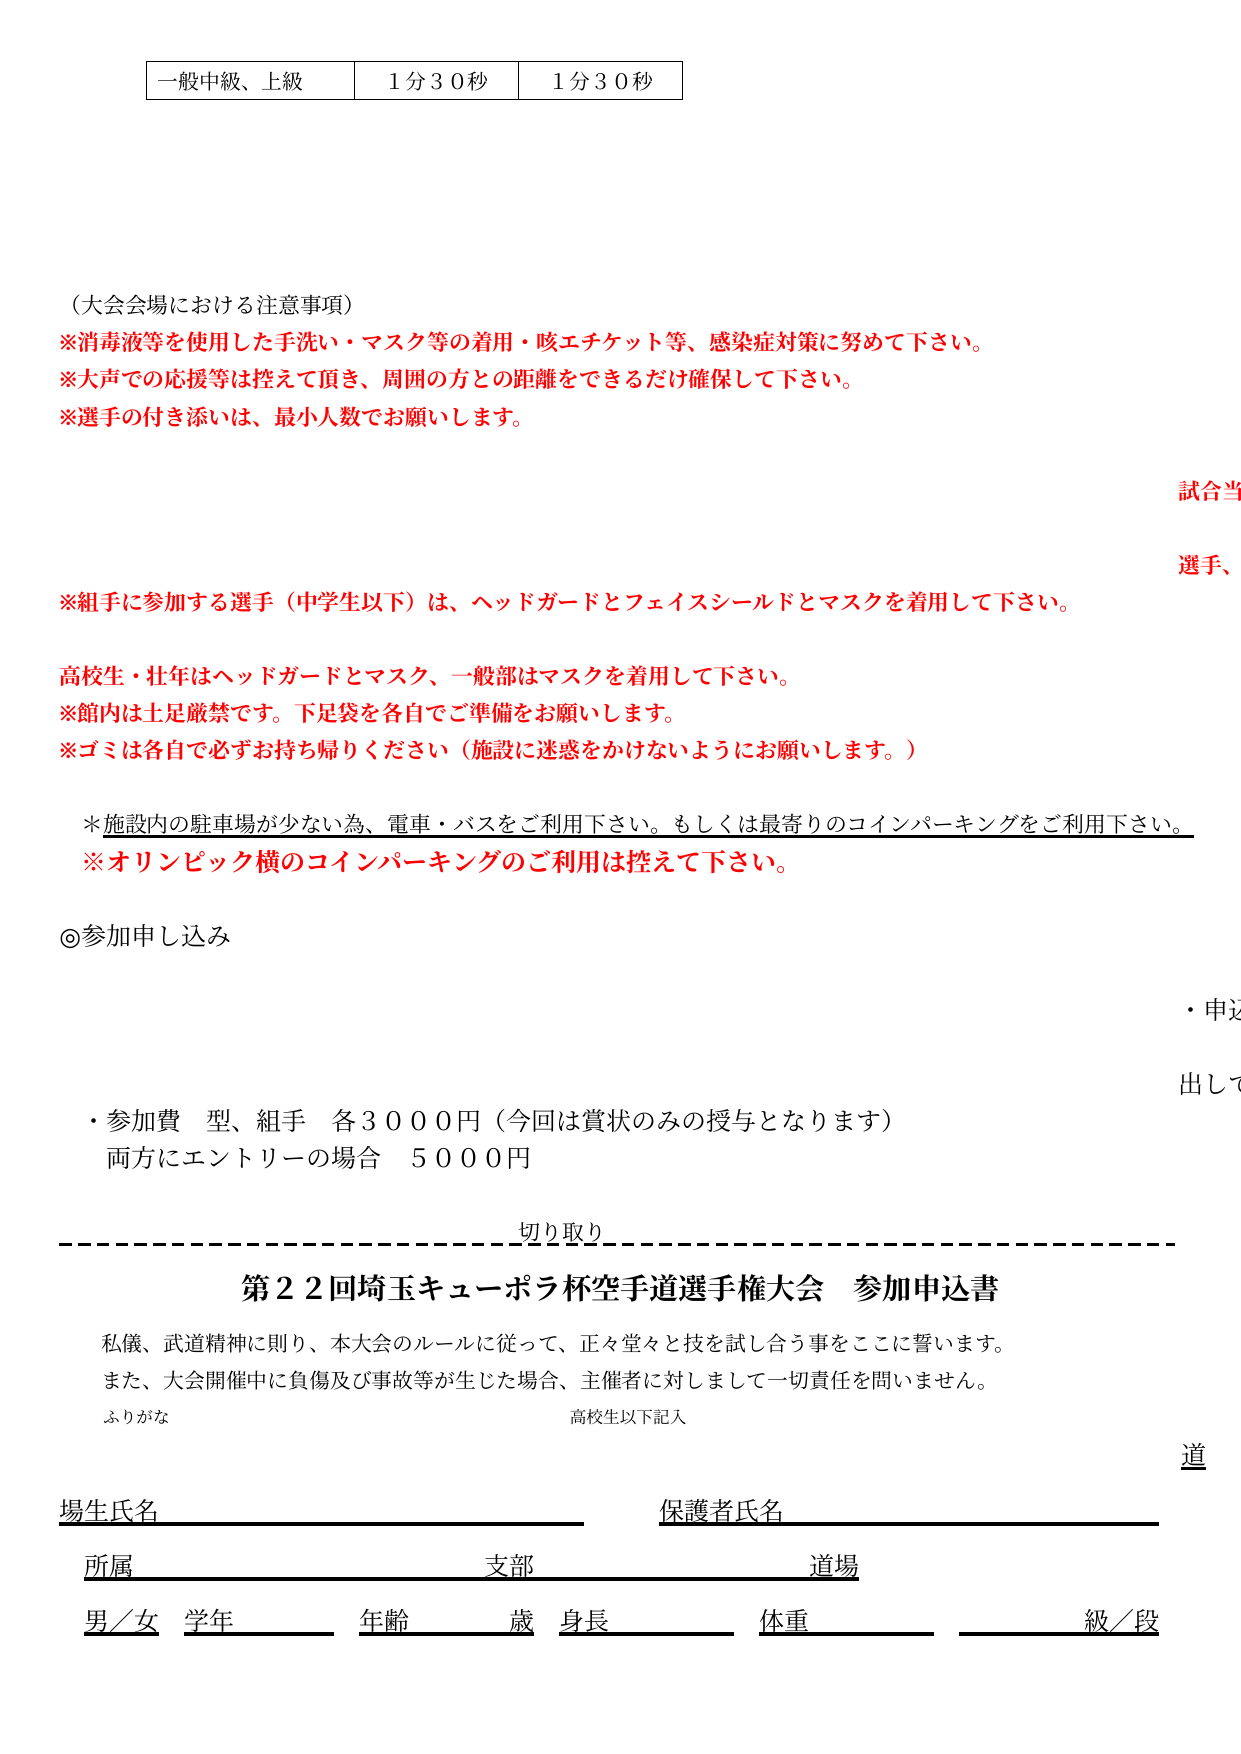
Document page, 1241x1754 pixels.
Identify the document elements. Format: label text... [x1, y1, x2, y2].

text ※館内は土足厳禁です。下足袋を各自でご準備をお願いします。 [59, 694, 1181, 731]
text ◎参加申し込み [59, 916, 1181, 953]
text ふりがな 高校生以下記入 [59, 1398, 1181, 1435]
text ＊施設内の駐車場が少ない為、電車・バスをご利用下さい。もしくは最寄りのコインパーキングをご利用下さい。 [59, 805, 1181, 842]
text ※大声での応援等は控えて頂き、周囲の方との距離をできるだけ確保して下さい。 [59, 360, 1181, 397]
text 男／女 学年 年齢 歳 身長 体重 級／段 [59, 1601, 1181, 1638]
text 道場生氏名 保護者氏名 [59, 1435, 1181, 1528]
text 所属 支部 道場 [59, 1546, 1181, 1583]
text 両方にエントリーの場合 ５０００円 [81, 1139, 1181, 1176]
text ・参加費 型、組手 各３０００円（今回は賞状のみの授与となります） [81, 1102, 1181, 1139]
text また、大会開催中に負傷及び事故等が生じた場合、主催者に対しまして一切責任を問いません。 [59, 1361, 1181, 1398]
text 高校生・壮年はヘッドガードとマスク、一般部はマスクを着用して下さい。 [59, 619, 1181, 694]
text （大会会場における注意事項） [59, 286, 1181, 323]
text ※組手に参加する選手（中学生以下）は、ヘッドガードとフェイスシールドとマスクを着用して下さい。 [59, 582, 1181, 619]
table_cell １分３０秒 [355, 62, 518, 99]
table_cell 一般中級、上級 [147, 62, 354, 99]
text 第２２回埼玉キューポラ杯空手道選手権大会 参加申込書 [59, 1250, 1181, 1324]
table_cell １分３０秒 [519, 62, 682, 99]
text ※消毒液等を使用した手洗い・マスク等の着用・咳エチケット等、感染症対策に努めて下さい。 [59, 323, 1181, 360]
text 私儀、武道精神に則り、本大会のルールに従って、正々堂々と技を試し合う事をここに誓います。 [59, 1324, 1181, 1361]
text 切り取り [59, 1213, 1181, 1250]
text 提出して下さい）。 [1179, 1027, 1240, 1102]
text ※選手の付き添いは、最小人数でお願いします。 [59, 397, 1181, 434]
text ※オリンピック横のコインパーキングのご利用は控えて下さい。 [59, 842, 1181, 879]
text ※ゴミは各自で必ずお持ち帰りください（施設に迷惑をかけないようにお願いします。） [59, 731, 1181, 768]
